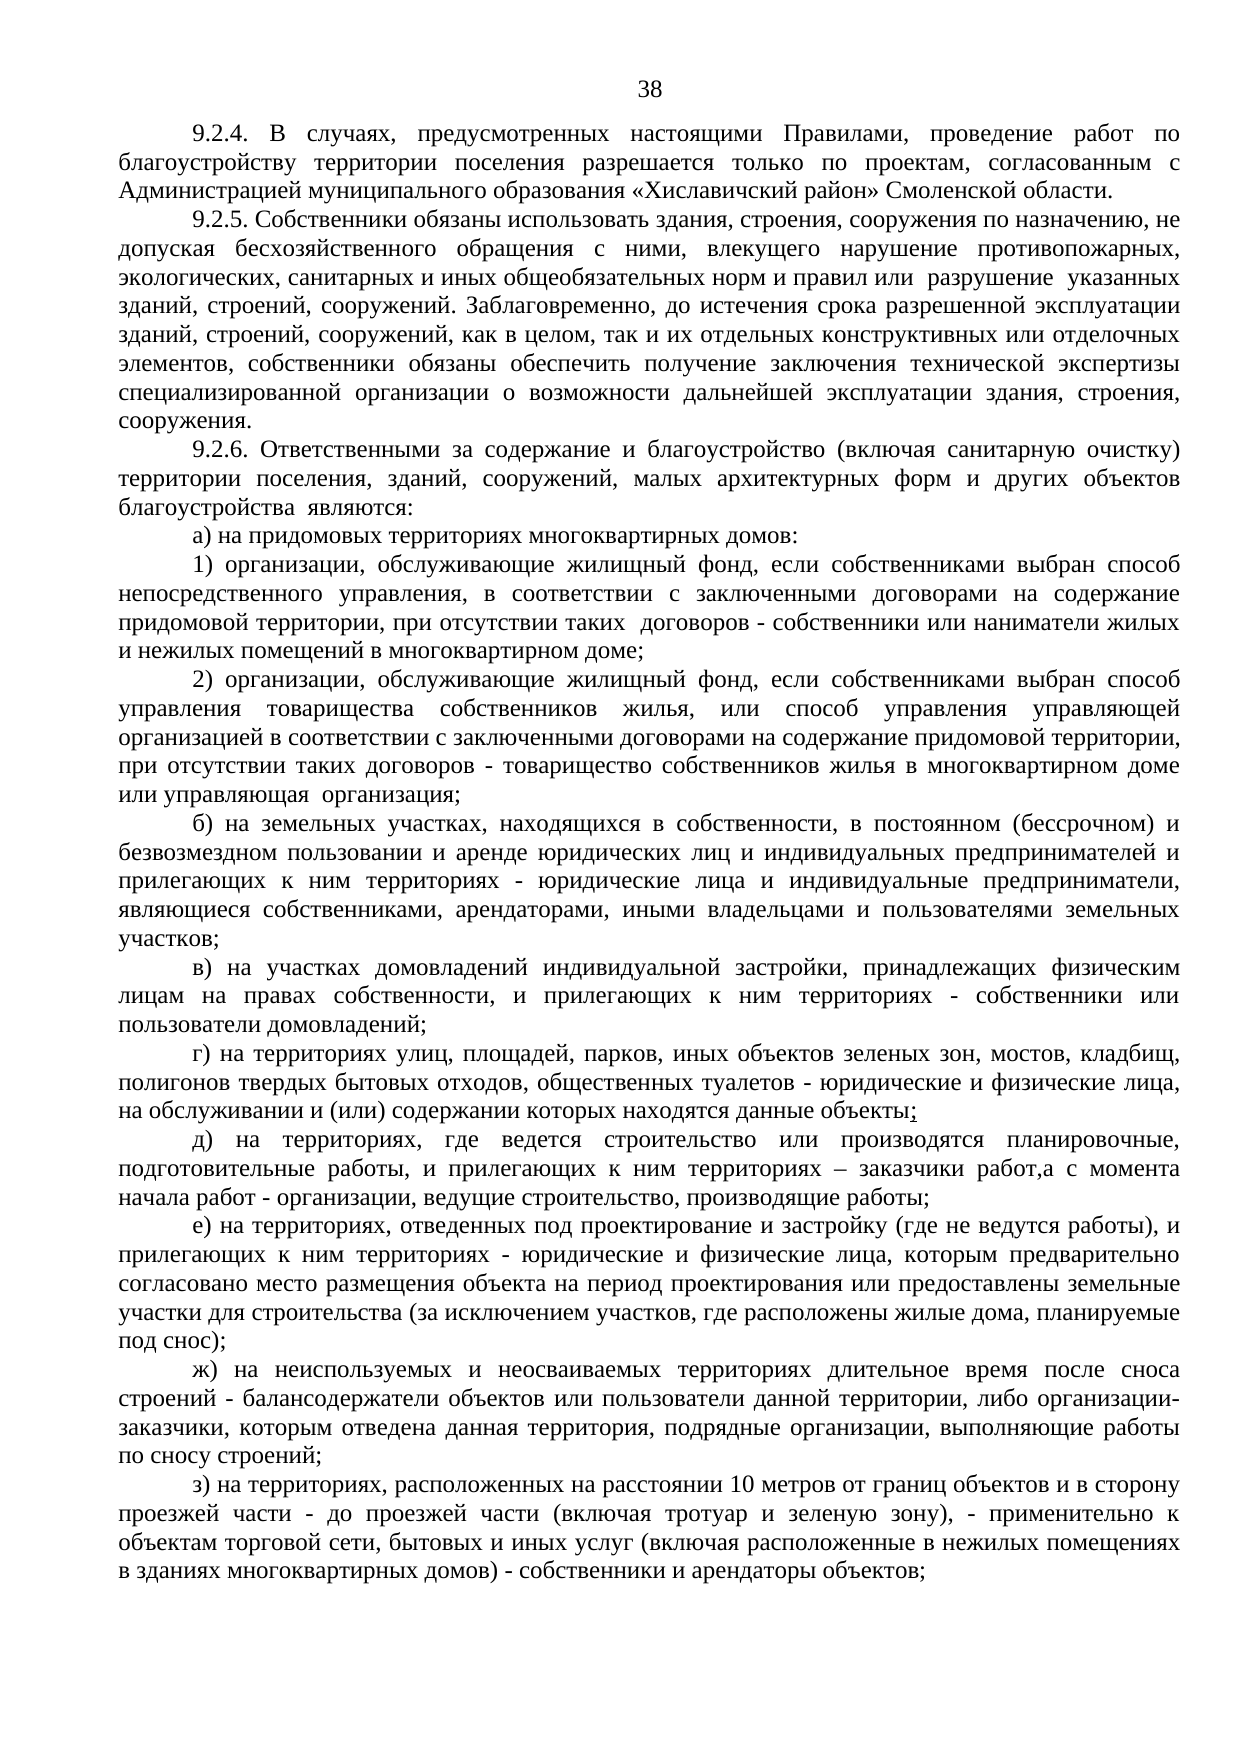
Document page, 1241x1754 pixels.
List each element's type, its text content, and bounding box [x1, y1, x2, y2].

text ж) на неиспользуемых и неосваиваемых территориях длительное время после сноса строений - балансодержатели объектов или пользователи данной территории, либо организации-заказчики, которым отведена данная территория, подрядные организации, выполняющие работы по сносу строений; [118, 1354, 1181, 1469]
text 1) организации, обслуживающие жилищный фонд, если собственниками выбран способ непосредственного управления, в соответствии с заключенными договорами на содержание придомовой территории, при отсутствии таких договоров - собственники или наниматели жилых и нежилых помещений в многоквартирном доме; [118, 549, 1181, 664]
text з) на территориях, расположенных на расстоянии от границ объектов и в сторону проезжей части - до проезжей части (включая тротуар и зеленую зону), - применительно к объектам торговой сети, бытовых и иных услуг (включая расположенные в нежилых помещениях в зданиях многоквартирных домов) - собственники и арендаторы объектов; [118, 1469, 1181, 1584]
text 9.2.6. Ответственными за содержание и благоустройство (включая санитарную очистку) территории поселения, зданий, сооружений, малых архитектурных форм и других объектов благоустройства являются: [118, 434, 1181, 521]
text б) на земельных участках, находящихся в собственности, в постоянном (бессрочном) и безвозмездном пользовании и аренде юридических лиц и индивидуальных предпринимателей и прилегающих к ним территориях - юридические лица и индивидуальные предприниматели, являющиеся собственниками, арендаторами, иными владельцами и пользователями земельных участков; [118, 808, 1181, 952]
text а) на придомовых территориях многоквартирных домов: [118, 521, 1181, 549]
text 2) организации, обслуживающие жилищный фонд, если собственниками выбран способ управления товарищества собственников жилья, или способ управления управляющей организацией в соответствии с заключенными договорами на содержание придомовой территории, при отсутствии таких договоров - товарищество собственников жилья в многоквартирном доме или управляющая организация; [118, 664, 1181, 808]
text г) на территориях улиц, площадей, парков, иных объектов зеленых зон, мостов, кладбищ, полигонов твердых бытовых отходов, общественных туалетов - юридические и физические лица, на обслуживании и (или) содержании которых находятся данные объекты; [118, 1038, 1181, 1124]
text 9.2.4. В случаях, предусмотренных настоящими Правилами, проведение работ по благоустройству территории поселения разрешается только по проектам, согласованным с Администрацией муниципального образования «Хиславичский район» Смоленской области. [118, 118, 1181, 204]
text д) на территориях, где ведется строительство или производятся планировочные, подготовительные работы, и прилегающих к ним территориях – заказчики работ,а с момента начала работ - организации, ведущие строительство, производящие работы; [118, 1124, 1181, 1211]
text 9.2.5. Собственники обязаны использовать здания, строения, сооружения по назначению, не допуская бесхозяйственного обращения с ними, влекущего нарушение противопожарных, экологических, санитарных и иных общеобязательных норм и правил или разрушение указанных зданий, строений, сооружений. Заблаговременно, до истечения срока разрешенной эксплуатации зданий, строений, сооружений, как в целом, так и их отдельных конструктивных или отделочных элементов, собственники обязаны обеспечить получение заключения технической экспертизы специализированной организации о возможности дальнейшей эксплуатации здания, строения, сооружения. [118, 204, 1181, 434]
text е) на территориях, отведенных под проектирование и застройку (где не ведутся работы), и прилегающих к ним территориях - юридические и физические лица, которым предварительно согласовано место размещения объекта на период проектирования или предоставлены земельные участки для строительства (за исключением участков, где расположены жилые дома, планируемые под снос); [118, 1211, 1181, 1354]
text в) на участках домовладений индивидуальной застройки, принадлежащих физическим лицам на правах собственности, и прилегающих к ним территориях - собственники или пользователи домовладений; [118, 952, 1181, 1038]
